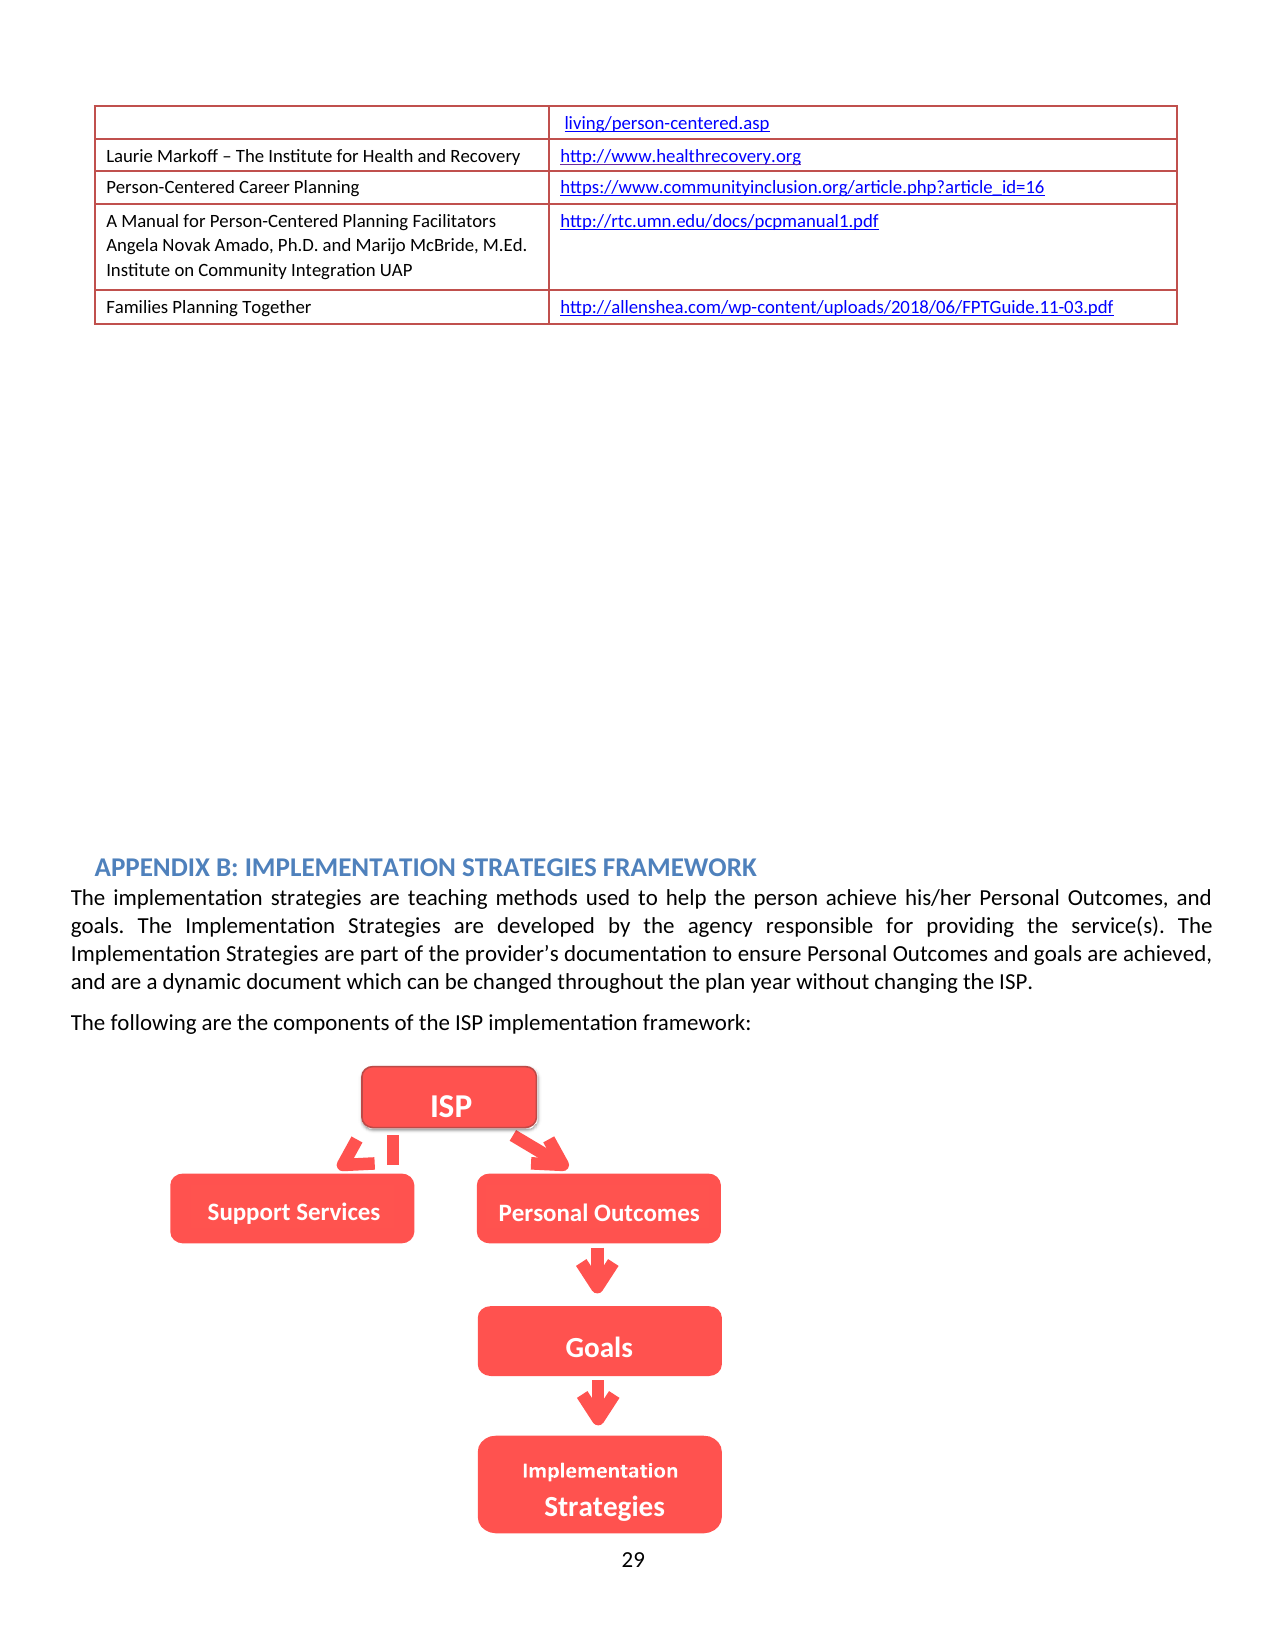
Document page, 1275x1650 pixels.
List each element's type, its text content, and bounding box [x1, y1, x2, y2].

table_cell A Manual for Person-Centered Planning Facilitators Angela Novak Amado, Ph.D. and Marijo McBride, M.Ed. Institute on Community Integration UAP [96, 205, 548, 289]
table_cell https://www.communityinclusion.org/article.php?article_id=16 [550, 172, 1176, 203]
picture [504, 1323, 700, 1355]
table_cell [96, 107, 548, 138]
picture [191, 1185, 394, 1228]
table_cell Laurie Markoff – The Institute for Health and Recovery [96, 140, 548, 170]
table_cell http://allenshea.com/wp-content/uploads/2018/06/FPTGuide.11-03.pdf [550, 291, 1176, 323]
text The following are the components of the ISP implementation framework: [71, 1008, 1172, 1036]
picture [589, 1345, 595, 1354]
picture [477, 1435, 722, 1534]
table_cell http://www.healthrecovery.org [550, 140, 1176, 170]
subtitle APPENDIX B: IMPLEMENTATION STRATEGIES FRAMEWORK [94, 850, 1204, 883]
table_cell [550, 107, 1176, 138]
text The implementation strategies are teaching methods used to help the person achieve his/her Personal Outcomes, and goals. The Implementation Strategies are developed by the agency responsible for providing the service(s). The Implementation Strategies are part of the provider’s documentation to ensure Personal Outcomes and goals are achieved, and are a dynamic document which can be changed throughout the plan year without changing the ISP. [71, 883, 1214, 995]
table_cell http://rtc.umn.edu/docs/pcpmanual1.pdf [550, 205, 1176, 289]
picture [486, 1185, 709, 1228]
picture [356, 1063, 543, 1135]
table_cell Person-Centered Career Planning [96, 172, 548, 203]
table_cell Families Planning Together [96, 291, 548, 323]
